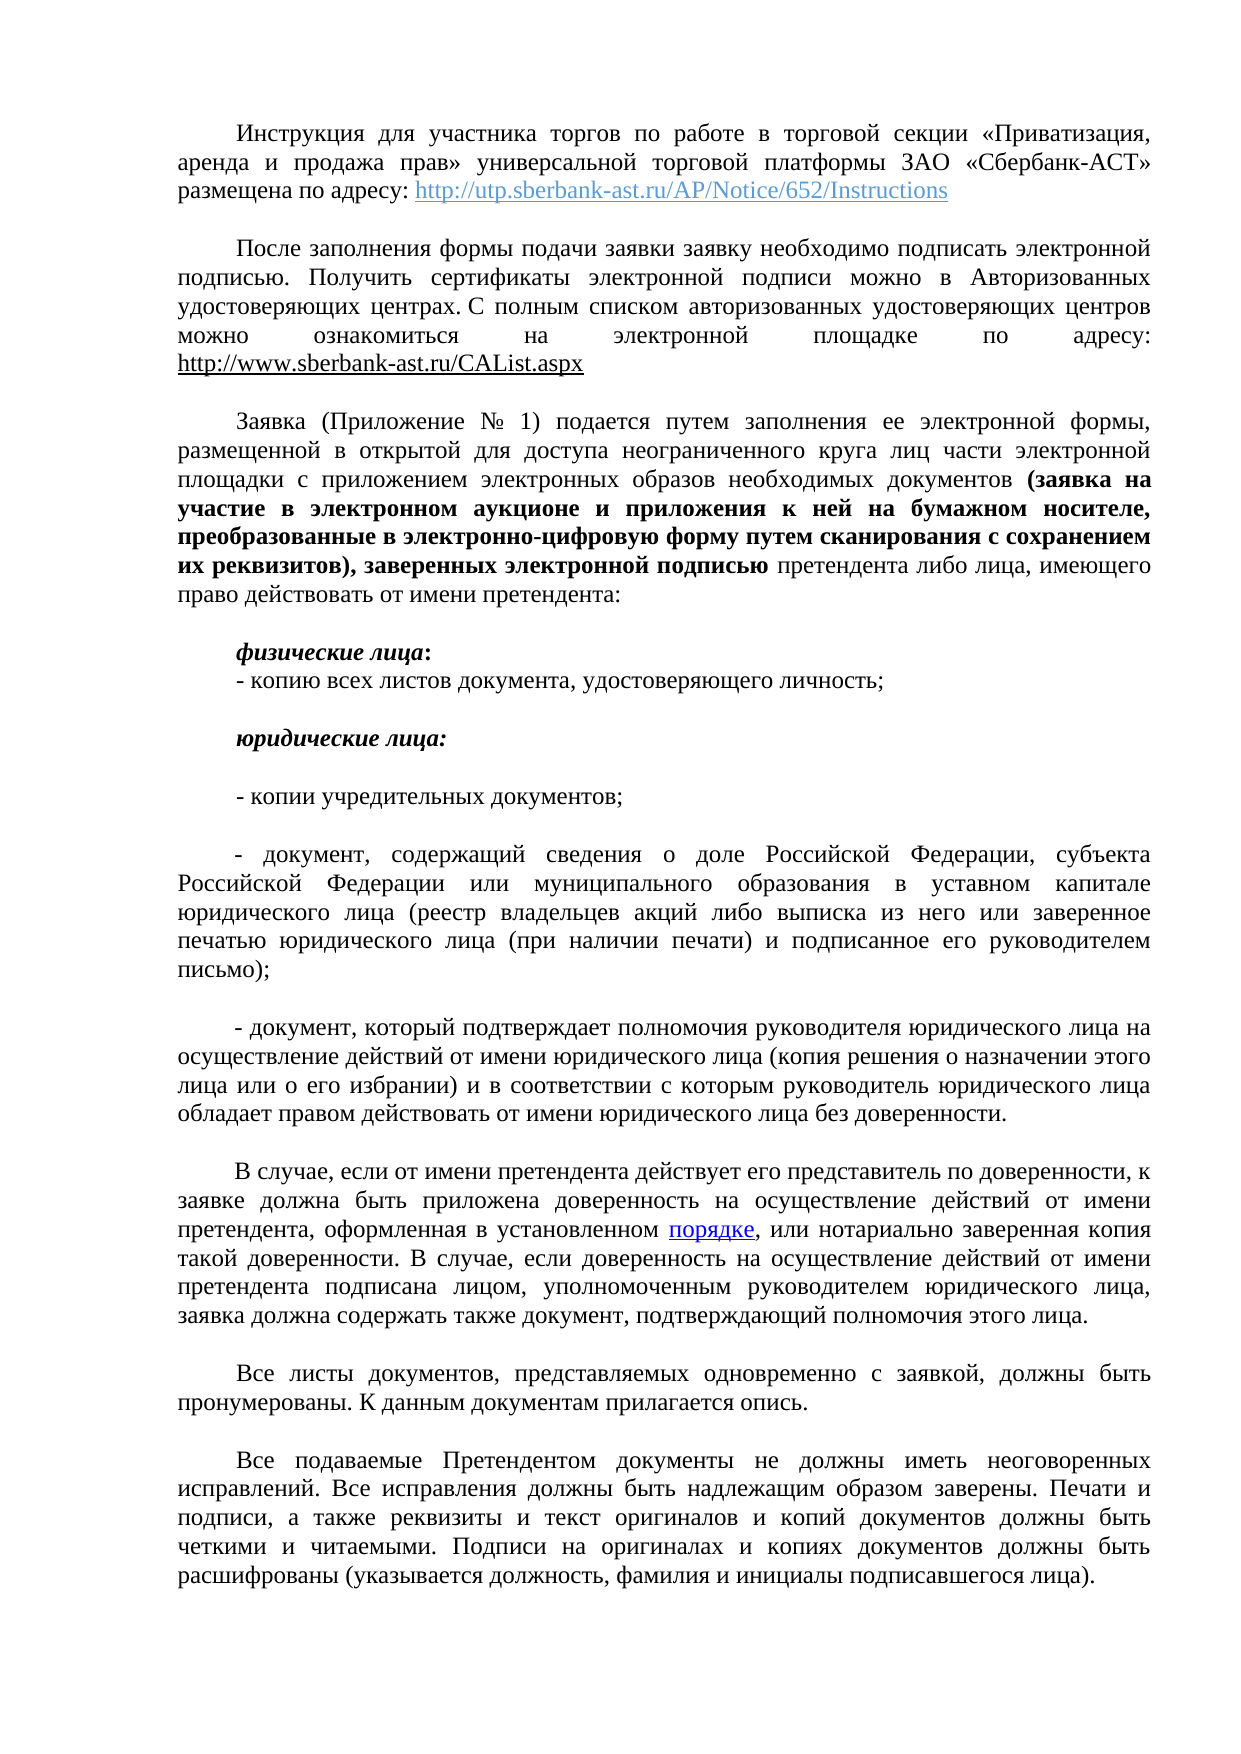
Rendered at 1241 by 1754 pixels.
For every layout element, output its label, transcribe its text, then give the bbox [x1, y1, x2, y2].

text - копии учредительных документов; [177, 781, 1152, 810]
text - копию всех листов документа, удостоверяющего личность; [177, 666, 1152, 694]
text После заполнения формы подачи заявки заявку необходимо подписать электронной подписью. Получить сертификаты электронной подписи можно в Авторизованных удостоверяющих центрах. С полным списком авторизованных удостоверяющих центров можно ознакомиться на электронной площадке по адресу: http://www.sberbank-ast.ru/CAList.aspx [177, 233, 1152, 377]
text Все подаваемые Претендентом документы не должны иметь неоговоренных исправлений. Все исправления должны быть надлежащим образом заверены. Печати и подписи, а также реквизиты и текст оригиналов и копий документов должны быть четкими и читаемыми. Подписи на оригиналах и копиях документов должны быть расшифрованы (указывается должность, фамилия и инициалы подписавшегося лица). [177, 1445, 1152, 1588]
text - документ, который подтверждает полномочия руководителя юридического лица на осуществление действий от имени юридического лица (копия решения о назначении этого лица или о его избрании) и в соответствии с которым руководитель юридического лица обладает правом действовать от имени юридического лица без доверенности. [177, 1012, 1152, 1127]
text Инструкция для участника торгов по работе в торговой секции «Приватизация, аренда и продажа прав» универсальной торговой платформы ЗАО «Сбербанк-АСТ» размещена по адресу: http://utp.sberbank-ast.ru/AP/Notice/652/Instructions [177, 118, 1152, 204]
text физические лица: [177, 637, 1152, 666]
text В случае, если от имени претендента действует его представитель по доверенности, к заявке должна быть приложена доверенность на осуществление действий от имени претендента, оформленная в установленном порядке, или нотариально заверенная копия такой доверенности. В случае, если доверенность на осуществление действий от имени претендента подписана лицом, уполномоченным руководителем юридического лица, заявка должна содержать также документ, подтверждающий полномочия этого лица. [177, 1156, 1152, 1329]
text Заявка (Приложение № 1) подается путем заполнения ее электронной формы, размещенной в открытой для доступа неограниченного круга лиц части электронной площадки с приложением электронных образов необходимых документов (заявка на участие в электронном аукционе и приложения к ней на бумажном носителе, преобразованные в электронно-цифровую форму путем сканирования с сохранением их реквизитов), заверенных электронной подписью претендента либо лица, имеющего право действовать от имени претендента: [177, 406, 1152, 608]
text Все листы документов, представляемых одновременно с заявкой, должны быть пронумерованы. К данным документам прилагается опись. [177, 1358, 1152, 1416]
text - документ, содержащий сведения о доле Российской Федерации, субъекта Российской Федерации или муниципального образования в уставном капитале юридического лица (реестр владельцев акций либо выписка из него или заверенное печатью юридического лица (при наличии печати) и подписанное его руководителем письмо); [177, 839, 1152, 983]
text юридические лица: [177, 723, 1152, 752]
